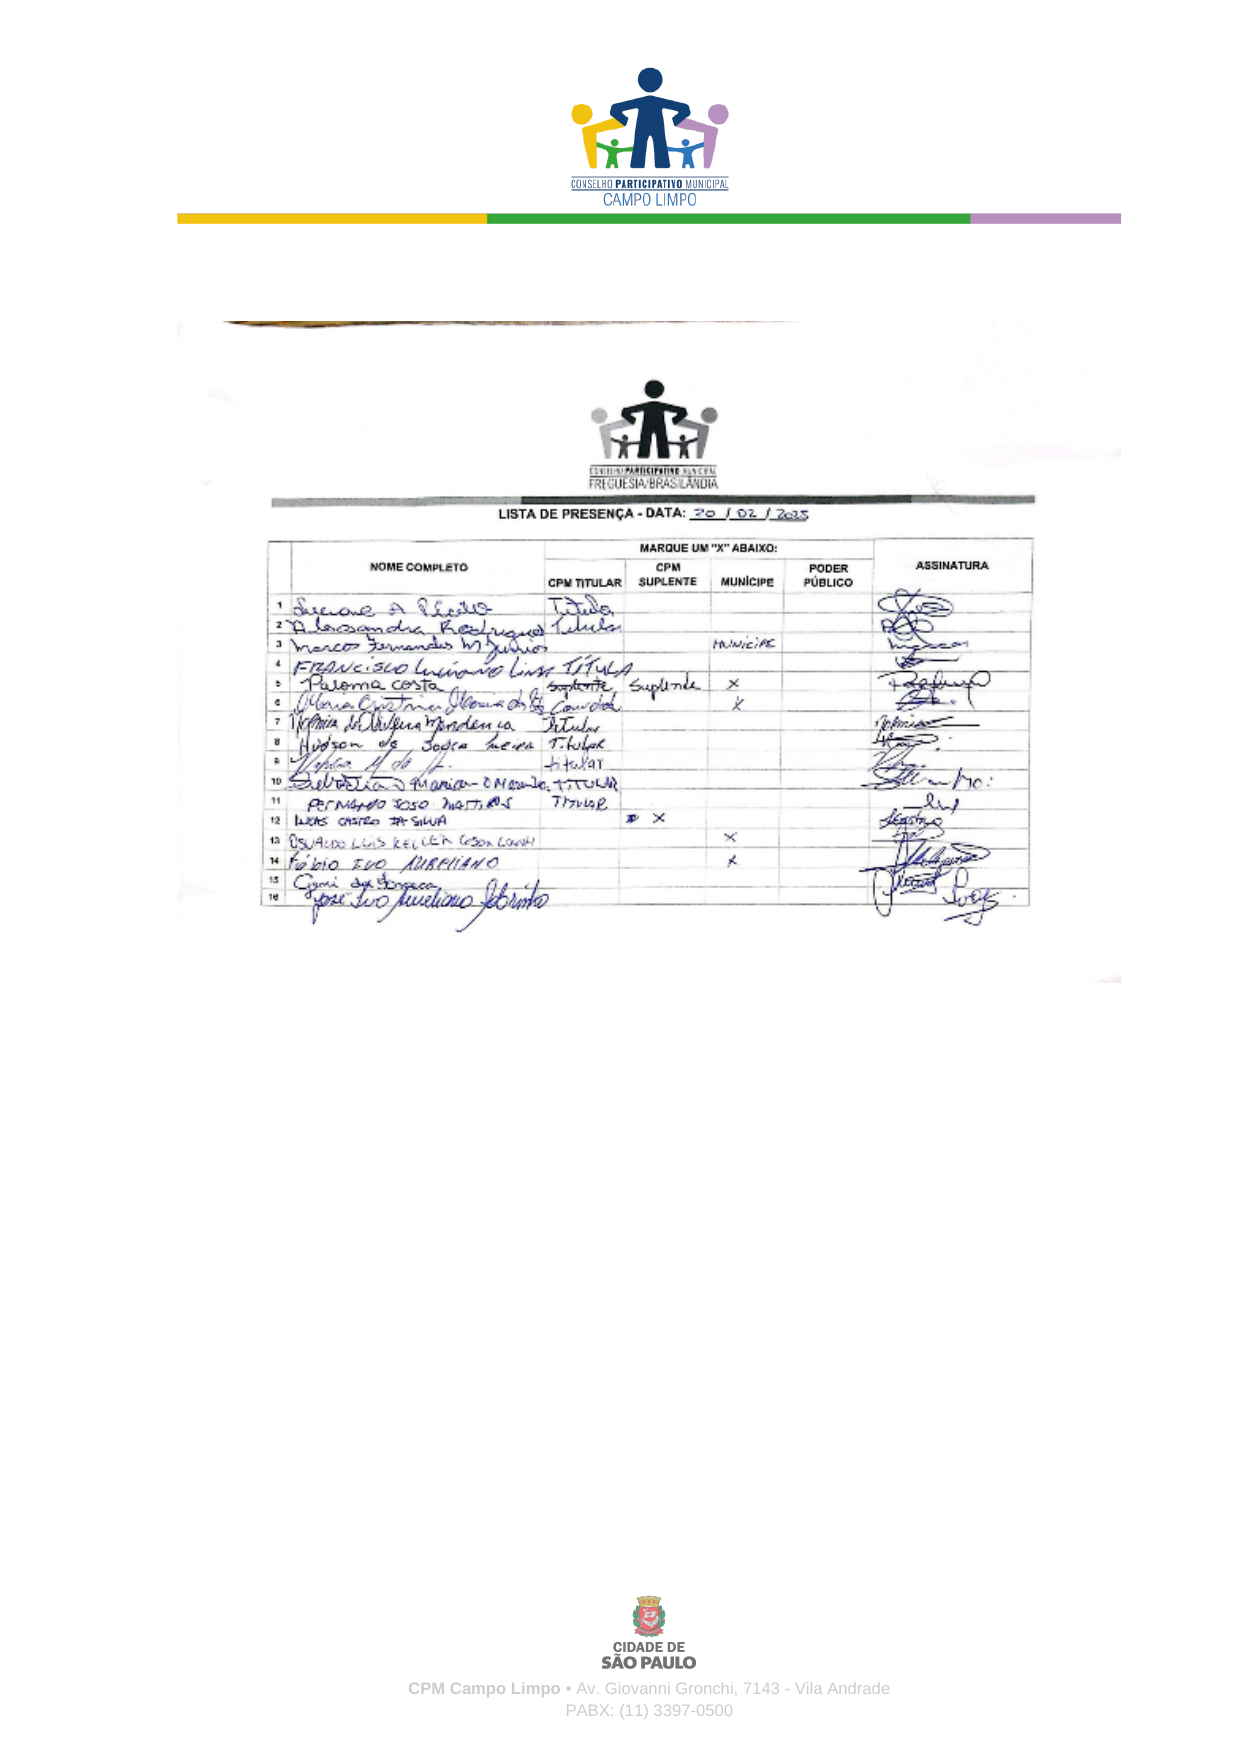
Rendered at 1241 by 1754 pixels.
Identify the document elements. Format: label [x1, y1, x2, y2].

picture [177, 321, 1122, 983]
picture [601, 1595, 697, 1675]
picture [177, 59, 1122, 224]
